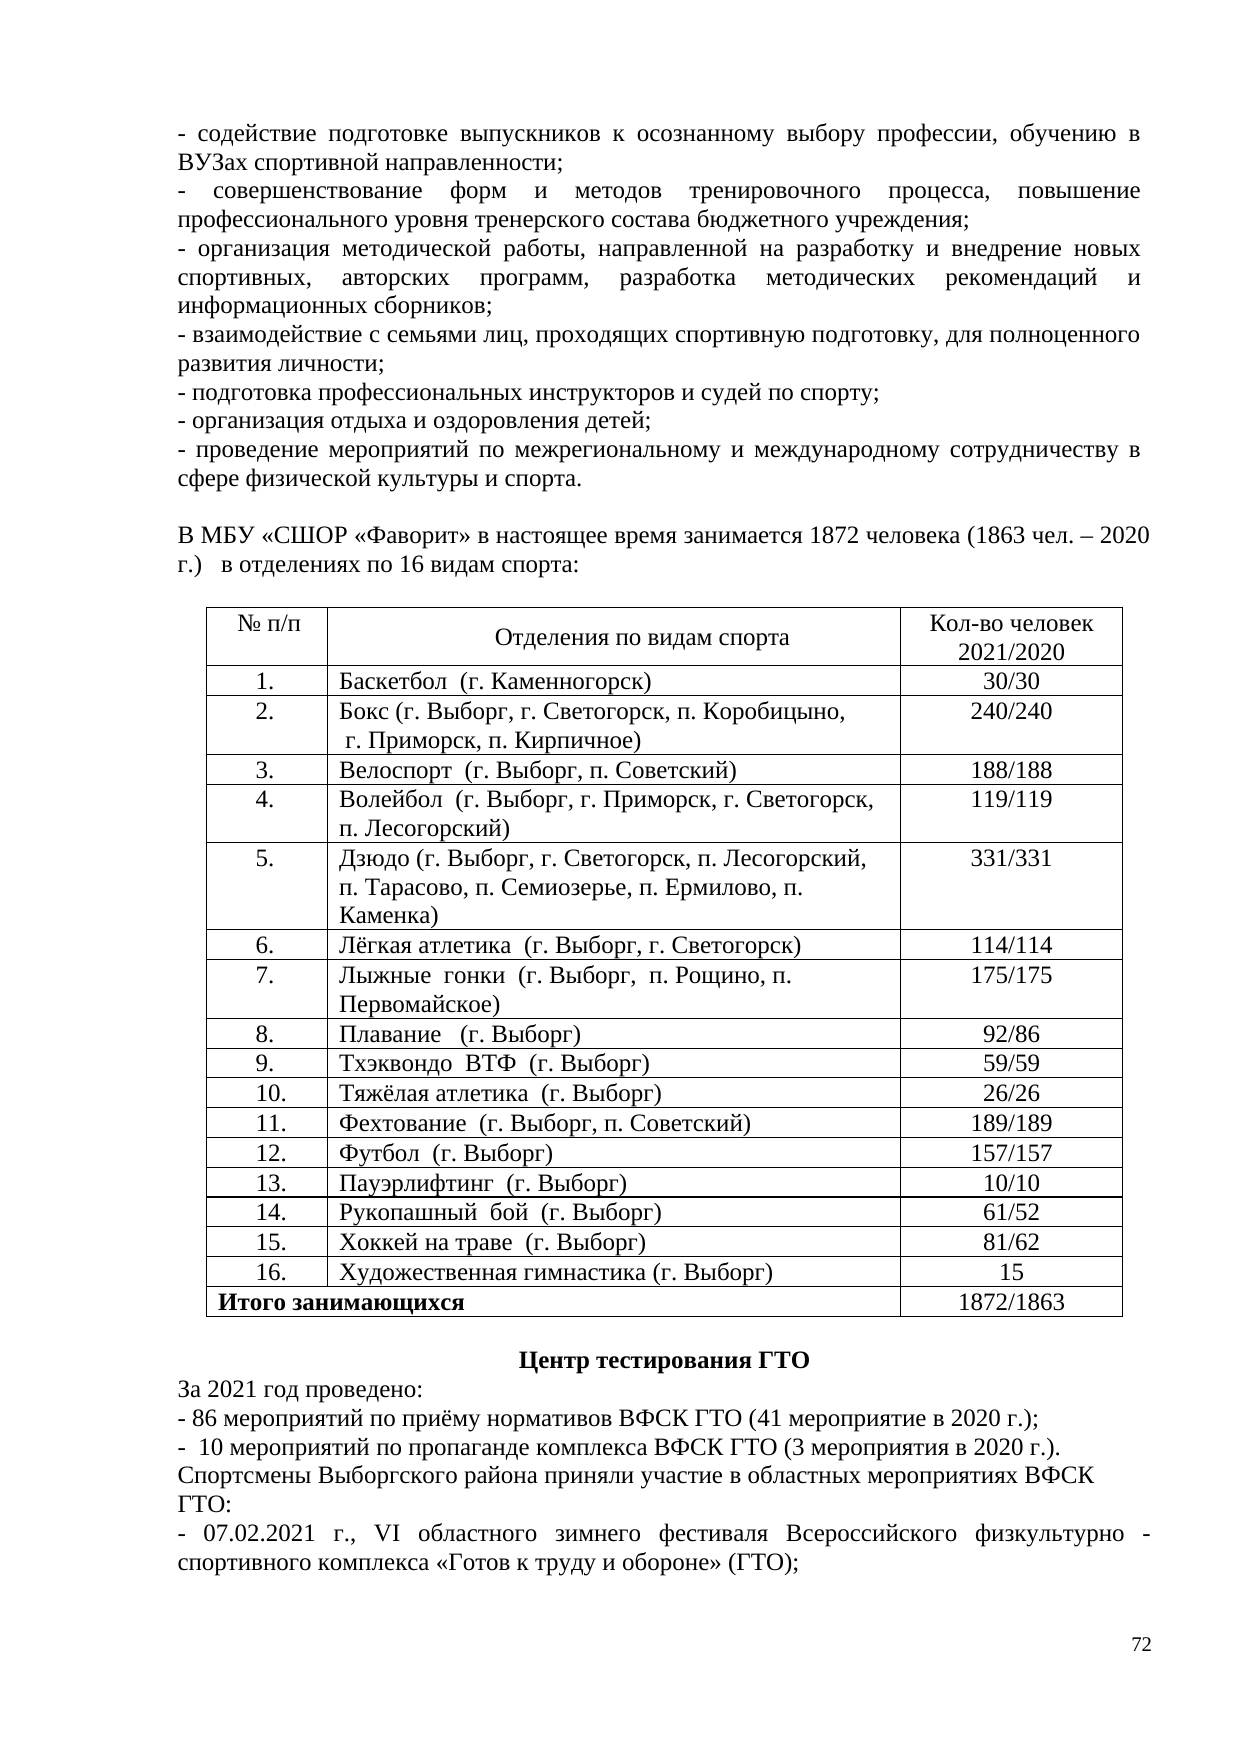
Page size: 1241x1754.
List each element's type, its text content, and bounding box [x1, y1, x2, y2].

table_cell Хоккей на траве (г. Выборг) [328, 1227, 900, 1256]
table_cell 3. [207, 755, 327, 783]
table_cell 5. [207, 843, 327, 929]
table_cell 92/86 [901, 1019, 1122, 1047]
table_cell 4. [207, 785, 327, 842]
table_cell 30/30 [901, 666, 1122, 695]
table_cell 157/157 [901, 1138, 1122, 1167]
text - проведение мероприятий по межрегиональному и международному сотрудничеству в сфере физической культуры и спорта. [177, 434, 1141, 492]
table_cell 6. [207, 930, 327, 959]
table_cell Футбол (г. Выборг) [328, 1138, 900, 1167]
table_cell 175/175 [901, 960, 1122, 1018]
table_cell 15. [207, 1227, 327, 1256]
table_cell Дзюдо (г. Выборг, г. Светогорск, п. Лесогорский, п. Тарасово, п. Семиозерье, п. Ермилово, п. Каменка) [328, 843, 900, 929]
table_cell Итого занимающихся [207, 1287, 900, 1316]
table_cell 8. [207, 1019, 327, 1047]
table_header Кол-во человек 2021/2020 [901, 608, 1122, 665]
table_cell 189/189 [901, 1108, 1122, 1137]
table_cell 11. [207, 1108, 327, 1137]
table_cell Пауэрлифтинг (г. Выборг) [328, 1168, 900, 1196]
text За 2021 год проведено: [177, 1374, 1152, 1403]
table_cell 1872/1863 [901, 1287, 1122, 1316]
text - 10 мероприятий по пропаганде комплекса ВФСК ГТО (3 мероприятия в 2020 г.). [177, 1432, 1152, 1460]
table_cell 240/240 [901, 696, 1122, 754]
table_cell 12. [207, 1138, 327, 1167]
table_cell Велоспорт (г. Выборг, п. Советский) [328, 755, 900, 783]
text - подготовка профессиональных инструкторов и судей по спорту; [177, 377, 1141, 406]
table_cell 114/114 [901, 930, 1122, 959]
table_cell 7. [207, 960, 327, 1018]
text Спортсмены Выборгского района приняли участие в областных мероприятиях ВФСК ГТО: [177, 1460, 1152, 1518]
table_cell Тхэквондо ВТФ (г. Выборг) [328, 1049, 900, 1077]
text - организация отдыха и оздоровления детей; [177, 406, 1141, 434]
text - взаимодействие с семьями лиц, проходящих спортивную подготовку, для полноценного развития личности; [177, 319, 1141, 377]
table_cell 331/331 [901, 843, 1122, 929]
table_cell Лёгкая атлетика (г. Выборг, г. Светогорск) [328, 930, 900, 959]
table_cell 59/59 [901, 1049, 1122, 1077]
table_cell 61/52 [901, 1198, 1122, 1226]
table_cell 15 [901, 1257, 1122, 1286]
table_cell Волейбол (г. Выборг, г. Приморск, г. Светогорск, п. Лесогорский) [328, 785, 900, 842]
table_cell 81/62 [901, 1227, 1122, 1256]
text - 07.02.2021 г., VI областного зимнего фестиваля Всероссийского физкультурно - спортивного комплекса «Готов к труду и обороне» (ГТО); [177, 1518, 1152, 1575]
table_cell Бокс (г. Выборг, г. Светогорск, п. Коробицыно, г. Приморск, п. Кирпичное) [328, 696, 900, 754]
table_cell 26/26 [901, 1078, 1122, 1107]
table_header Отделения по видам спорта [328, 608, 900, 665]
table_cell Лыжные гонки (г. Выборг, п. Рощино, п. Первомайское) [328, 960, 900, 1018]
table_cell 14. [207, 1198, 327, 1226]
table_cell 2. [207, 696, 327, 754]
table_cell 188/188 [901, 755, 1122, 783]
table_cell 119/119 [901, 785, 1122, 842]
table_cell Тяжёлая атлетика (г. Выборг) [328, 1078, 900, 1107]
table_cell 16. [207, 1257, 327, 1286]
table_cell 10. [207, 1078, 327, 1107]
text В МБУ «СШОР «Фаворит» в настоящее время занимается 1872 человека (1863 чел. – 2020 г.) в отделениях по 16 видам спорта: [177, 521, 1152, 578]
text - 86 мероприятий по приёму нормативов ВФСК ГТО (41 мероприятие в 2020 г.); [177, 1403, 1152, 1432]
text - содействие подготовке выпускников к осознанному выбору профессии, обучению в ВУЗах спортивной направленности; [177, 118, 1141, 176]
table_header № п/п [207, 608, 327, 665]
table_cell Фехтование (г. Выборг, п. Советский) [328, 1108, 900, 1137]
table_cell 13. [207, 1168, 327, 1196]
text - совершенствование форм и методов тренировочного процесса, повышение профессионального уровня тренерского состава бюджетного учреждения; [177, 176, 1141, 233]
text Центр тестирования ГТО [177, 1345, 1152, 1374]
table_cell 9. [207, 1049, 327, 1077]
table_cell 10/10 [901, 1168, 1122, 1196]
table_cell Художественная гимнастика (г. Выборг) [328, 1257, 900, 1286]
text - организация методической работы, направленной на разработку и внедрение новых спортивных, авторских программ, разработка методических рекомендаций и информационных сборников; [177, 233, 1141, 319]
table_cell Плавание (г. Выборг) [328, 1019, 900, 1047]
table_cell Баскетбол (г. Каменногорск) [328, 666, 900, 695]
table_cell Рукопашный бой (г. Выборг) [328, 1198, 900, 1226]
table_cell 1. [207, 666, 327, 695]
